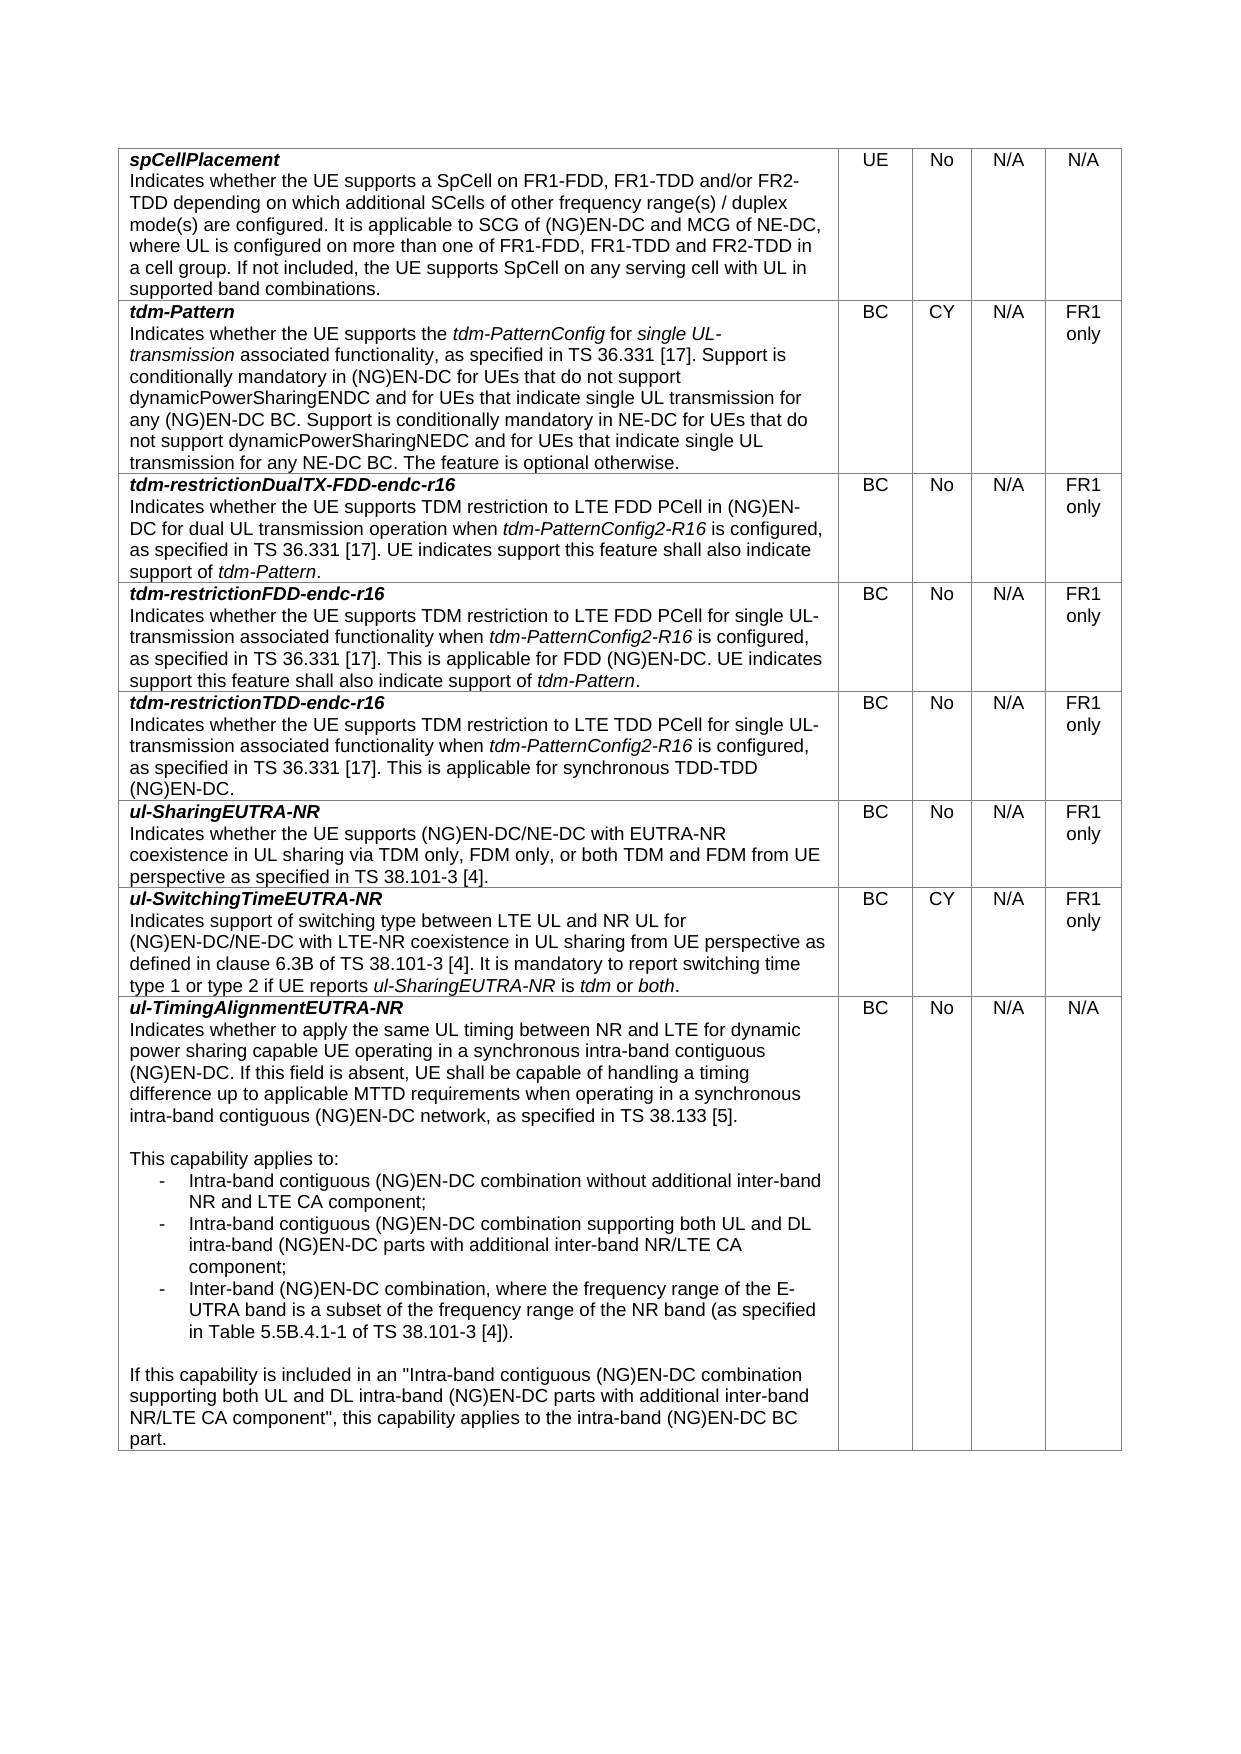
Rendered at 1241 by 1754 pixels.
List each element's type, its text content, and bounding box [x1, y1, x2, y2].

table_cell N/A [972, 301, 1045, 473]
table_cell FR1 only [1046, 888, 1121, 996]
table_cell No [913, 692, 971, 800]
table_cell spCellPlacement Indicates whether the UE supports a SpCell on FR1-FDD, FR1-TDD and/or FR2-TDD depending on which additional SCells of other frequency range(s) / duplex mode(s) are configured. It is applicable to SCG of (NG)EN-DC and MCG of NE-DC, where UL is configured on more than one of FR1-FDD, FR1-TDD and FR2-TDD in a cell group. If not included, the UE supports SpCell on any serving cell with UL in supported band combinations. [119, 149, 838, 300]
table_cell N/A [972, 888, 1045, 996]
table_cell FR1 only [1046, 474, 1121, 582]
table_cell N/A [972, 801, 1045, 887]
table_cell BC [839, 474, 912, 582]
table_cell ul-SwitchingTimeEUTRA-NR Indicates support of switching type between LTE UL and NR UL for (NG)EN-DC/NE-DC with LTE-NR coexistence in UL sharing from UE perspective as defined in clause 6.3B of TS 38.101-3 [4]. It is mandatory to report switching time type 1 or type 2 if UE reports ul-SharingEUTRA-NR is tdm or both. [119, 888, 838, 996]
table_cell BC [839, 301, 912, 473]
table_cell N/A [972, 692, 1045, 800]
table_cell N/A [972, 474, 1045, 582]
table_cell BC [839, 692, 912, 800]
table_cell CY [913, 301, 971, 473]
table_cell tdm-restrictionTDD-endc-r16 Indicates whether the UE supports TDM restriction to LTE TDD PCell for single UL-transmission associated functionality when tdm-PatternConfig2-R16 is configured, as specified in TS 36.331 [17]. This is applicable for synchronous TDD-TDD (NG)EN-DC. [119, 692, 838, 800]
table_cell No [913, 583, 971, 691]
table_cell ul-SharingEUTRA-NR Indicates whether the UE supports (NG)EN-DC/NE-DC with EUTRA-NR coexistence in UL sharing via TDM only, FDM only, or both TDM and FDM from UE perspective as specified in TS 38.101-3 [4]. [119, 801, 838, 887]
table_cell BC [839, 583, 912, 691]
table_cell tdm-Pattern Indicates whether the UE supports the tdm-PatternConfig for single UL-transmission associated functionality, as specified in TS 36.331 [17]. Support is conditionally mandatory in (NG)EN-DC for UEs that do not support dynamicPowerSharingENDC and for UEs that indicate single UL transmission for any (NG)EN-DC BC. Support is conditionally mandatory in NE-DC for UEs that do not support dynamicPowerSharingNEDC and for UEs that indicate single UL transmission for any NE-DC BC. The feature is optional otherwise. [119, 301, 838, 473]
table_cell BC [839, 888, 912, 996]
table_cell N/A [1046, 149, 1121, 300]
table_cell UE [839, 149, 912, 300]
table_cell tdm-restrictionDualTX-FDD-endc-r16 Indicates whether the UE supports TDM restriction to LTE FDD PCell in (NG)EN-DC for dual UL transmission operation when tdm-PatternConfig2-R16 is configured, as specified in TS 36.331 [17]. UE indicates support this feature shall also indicate support of tdm-Pattern. [119, 474, 838, 582]
table_cell N/A [1046, 997, 1121, 1450]
table_cell ul-TimingAlignmentEUTRA-NR Indicates whether to apply the same UL timing between NR and LTE for dynamic power sharing capable UE operating in a synchronous intra-band contiguous (NG)EN-DC. If this field is absent, UE shall be capable of handling a timing difference up to applicable MTTD requirements when operating in a synchronous intra-band contiguous (NG)EN-DC network, as specified in TS 38.133 [5]. This capability applies to: - Intra-band contiguous (NG)EN-DC combination without additional inter-band NR and LTE CA component; - Intra-band contiguous (NG)EN-DC combination supporting both UL and DL intra-band (NG)EN-DC parts with additional inter-band NR/LTE CA component; - Inter-band (NG)EN-DC combination, where the frequency range of the E-UTRA band is a subset of the frequency range of the NR band (as specified in Table 5.5B.4.1-1 of TS 38.101-3 [4]). If this capability is included in an "Intra-band contiguous (NG)EN-DC combination supporting both UL and DL intra-band (NG)EN-DC parts with additional inter-band NR/LTE CA component", this capability applies to the intra-band (NG)EN-DC BC part. [119, 997, 838, 1450]
table_cell N/A [972, 149, 1045, 300]
table_cell N/A [972, 583, 1045, 691]
table_cell tdm-restrictionFDD-endc-r16 Indicates whether the UE supports TDM restriction to LTE FDD PCell for single UL-transmission associated functionality when tdm-PatternConfig2-R16 is configured, as specified in TS 36.331 [17]. This is applicable for FDD (NG)EN-DC. UE indicates support this feature shall also indicate support of tdm-Pattern. [119, 583, 838, 691]
table_cell FR1 only [1046, 692, 1121, 800]
table_cell CY [913, 888, 971, 996]
table_cell No [913, 474, 971, 582]
table_cell BC [839, 801, 912, 887]
table_cell FR1 only [1046, 583, 1121, 691]
table_cell No [913, 997, 971, 1450]
table_cell FR1 only [1046, 301, 1121, 473]
table_cell No [913, 149, 971, 300]
table_cell FR1 only [1046, 801, 1121, 887]
table_cell BC [839, 997, 912, 1450]
table_cell N/A [972, 997, 1045, 1450]
table_cell No [913, 801, 971, 887]
